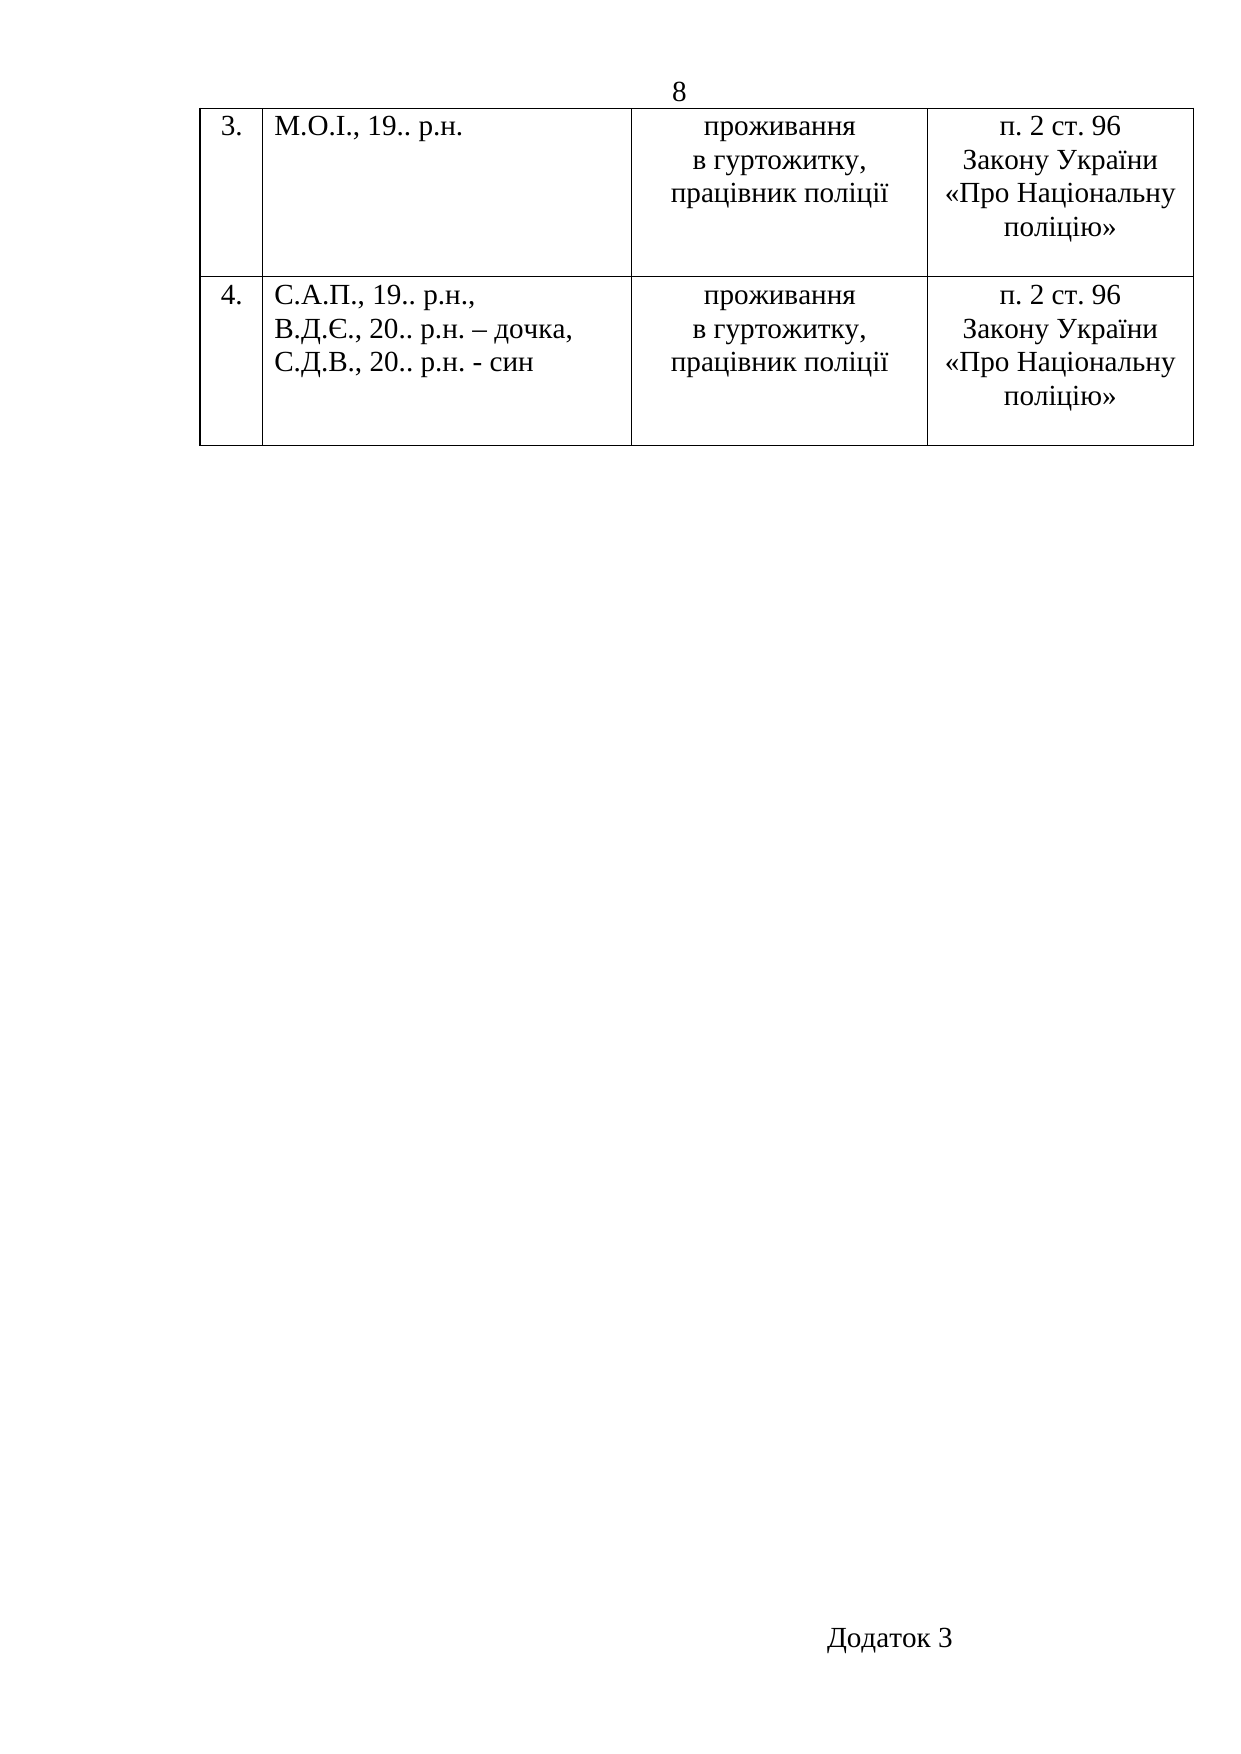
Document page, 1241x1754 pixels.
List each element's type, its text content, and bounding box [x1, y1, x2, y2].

table_cell С.А.П., 19.. р.н., В.Д.Є., 20.. р.н. – дочка, С.Д.В., 20.. р.н. - син [263, 277, 631, 445]
table_cell 4. [201, 277, 262, 445]
table_cell М.О.І., 19.. р.н. [263, 109, 631, 276]
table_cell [632, 277, 927, 445]
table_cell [928, 277, 1193, 445]
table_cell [928, 109, 1193, 276]
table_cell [632, 109, 927, 276]
table_cell 3. [201, 109, 262, 276]
text Додаток 3 [767, 1620, 1181, 1653]
